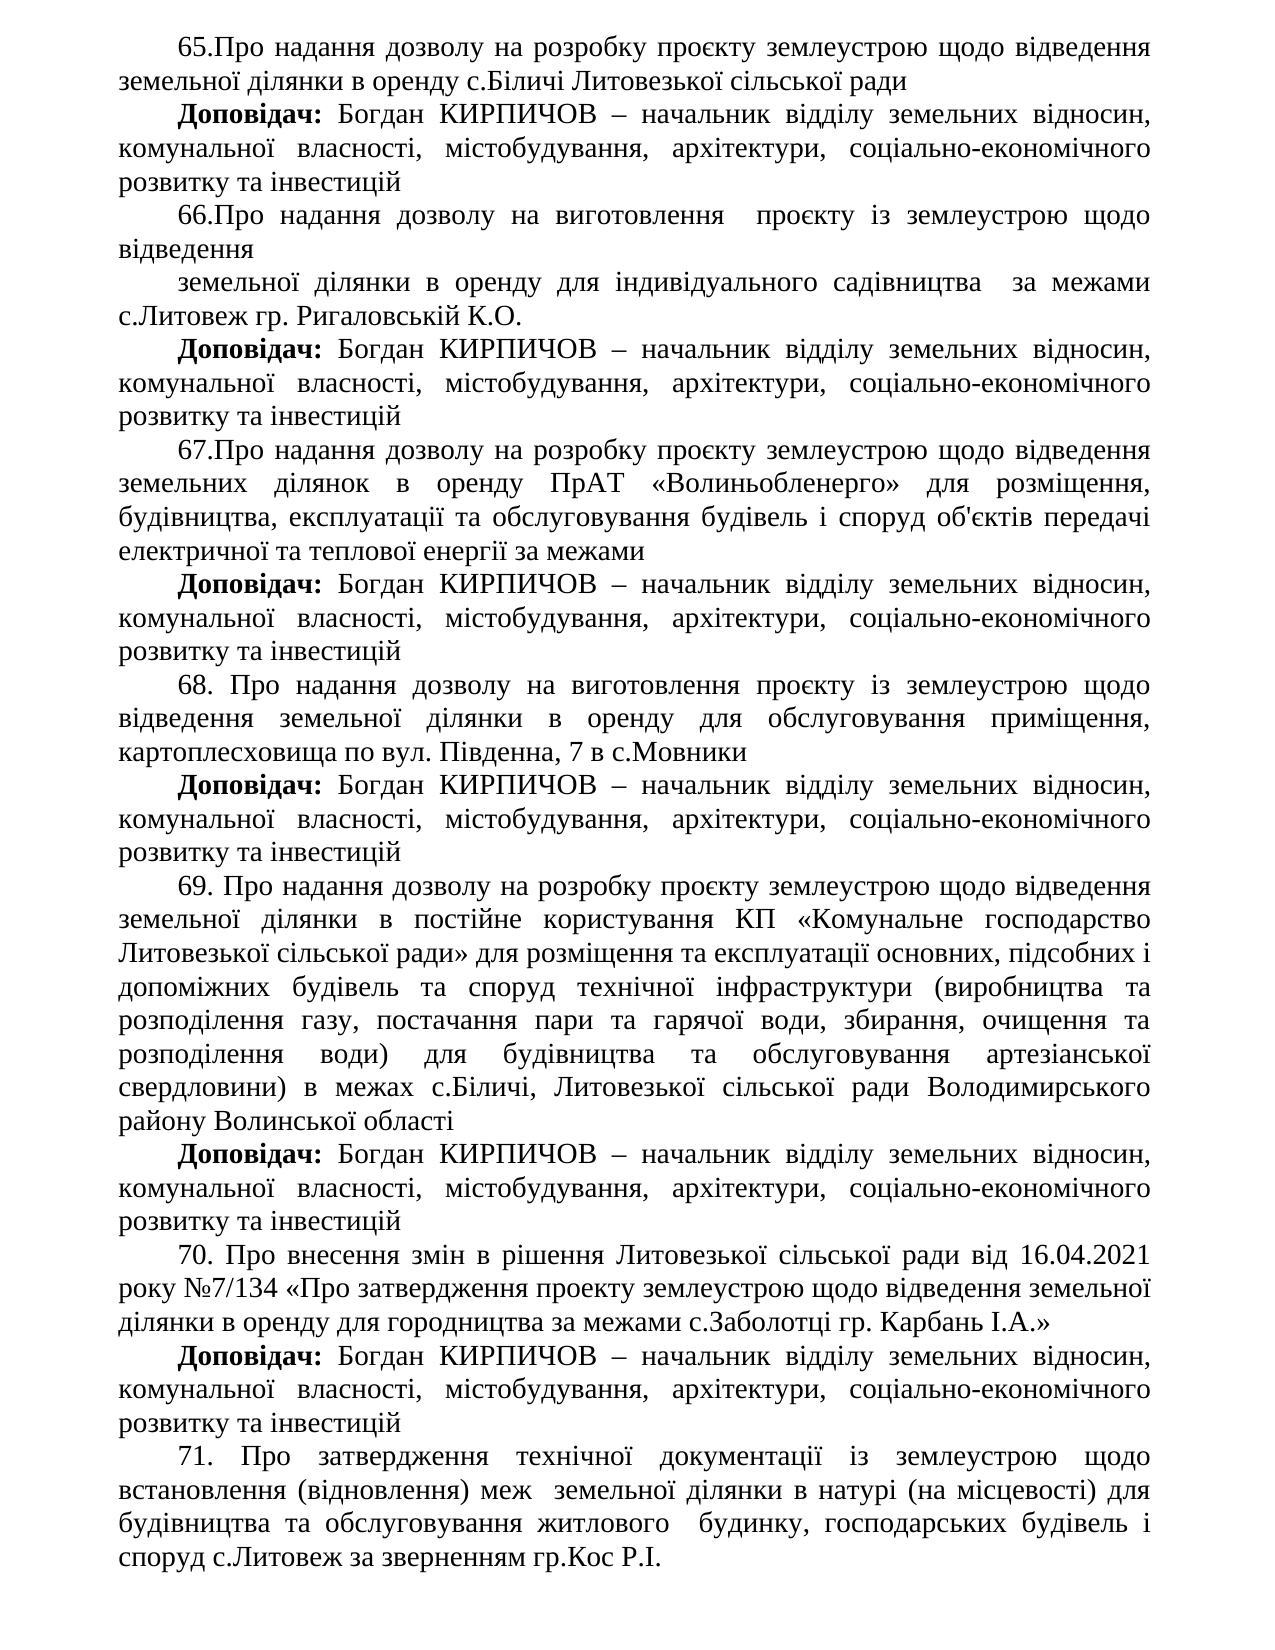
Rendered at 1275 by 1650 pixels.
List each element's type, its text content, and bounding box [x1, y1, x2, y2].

list 70. Про внесення змін в рішення Литовезької сільської ради від 16.04.2021 року №7/134 «Про затвердження проекту землеустрою щодо відведення земельної ділянки в оренду для городництва за межами с.Заболотці гр. Карбань І.А.» [118, 1237, 1152, 1338]
list 69. Про надання дозволу на розробку проєкту землеустрою щодо відведення земельної ділянки в постійне користування КП «Комунальне господарство Литовезької сільської ради» для розміщення та експлуатації основних, підсобних і допоміжних будівель та споруд технічної інфраструктури (виробництва та розподілення газу, постачання пари та гарячої води, збирання, очищення та розподілення води) для будівництва та обслуговування артезіанської свердловини) в межах с.Біличі, Литовезької сільської ради Володимирського району Волинської області [118, 868, 1152, 1136]
list 67.Про надання дозволу на розробку проєкту землеустрою щодо відведення земельних ділянок в оренду ПрАТ «Волиньобленерго» для розміщення, будівництва, експлуатації та обслуговування будівель і споруд об'єктів передачі електричної та теплової енергії за межами [118, 432, 1152, 566]
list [118, 97, 1152, 197]
text 66.Про надання дозволу на виготовлення проєкту із землеустрою щодо відведення [118, 197, 1152, 264]
text 65.Про надання дозволу на розробку проєкту землеустрою щодо відведення земельної ділянки в оренду с.Біличі Литовезької сільської ради [118, 29, 1152, 97]
list 68. Про надання дозволу на виготовлення проєкту із землеустрою щодо відведення земельної ділянки в оренду для обслуговування приміщення, картоплесховища по вул. Південна, 7 в с.Мовники [118, 667, 1152, 767]
text земельної ділянки в оренду для індивідуального садівництва за межами с.Литовеж гр. Ригаловській К.О. [118, 264, 1152, 331]
list 71. Про затвердження технічної документації із землеустрою щодо встановлення (відновлення) меж земельної ділянки в натурі (на місцевості) для будівництва та обслуговування житлового будинку, господарських будівель і споруд с.Литовеж за зверненням гр.Кос Р.І. [118, 1438, 1152, 1572]
